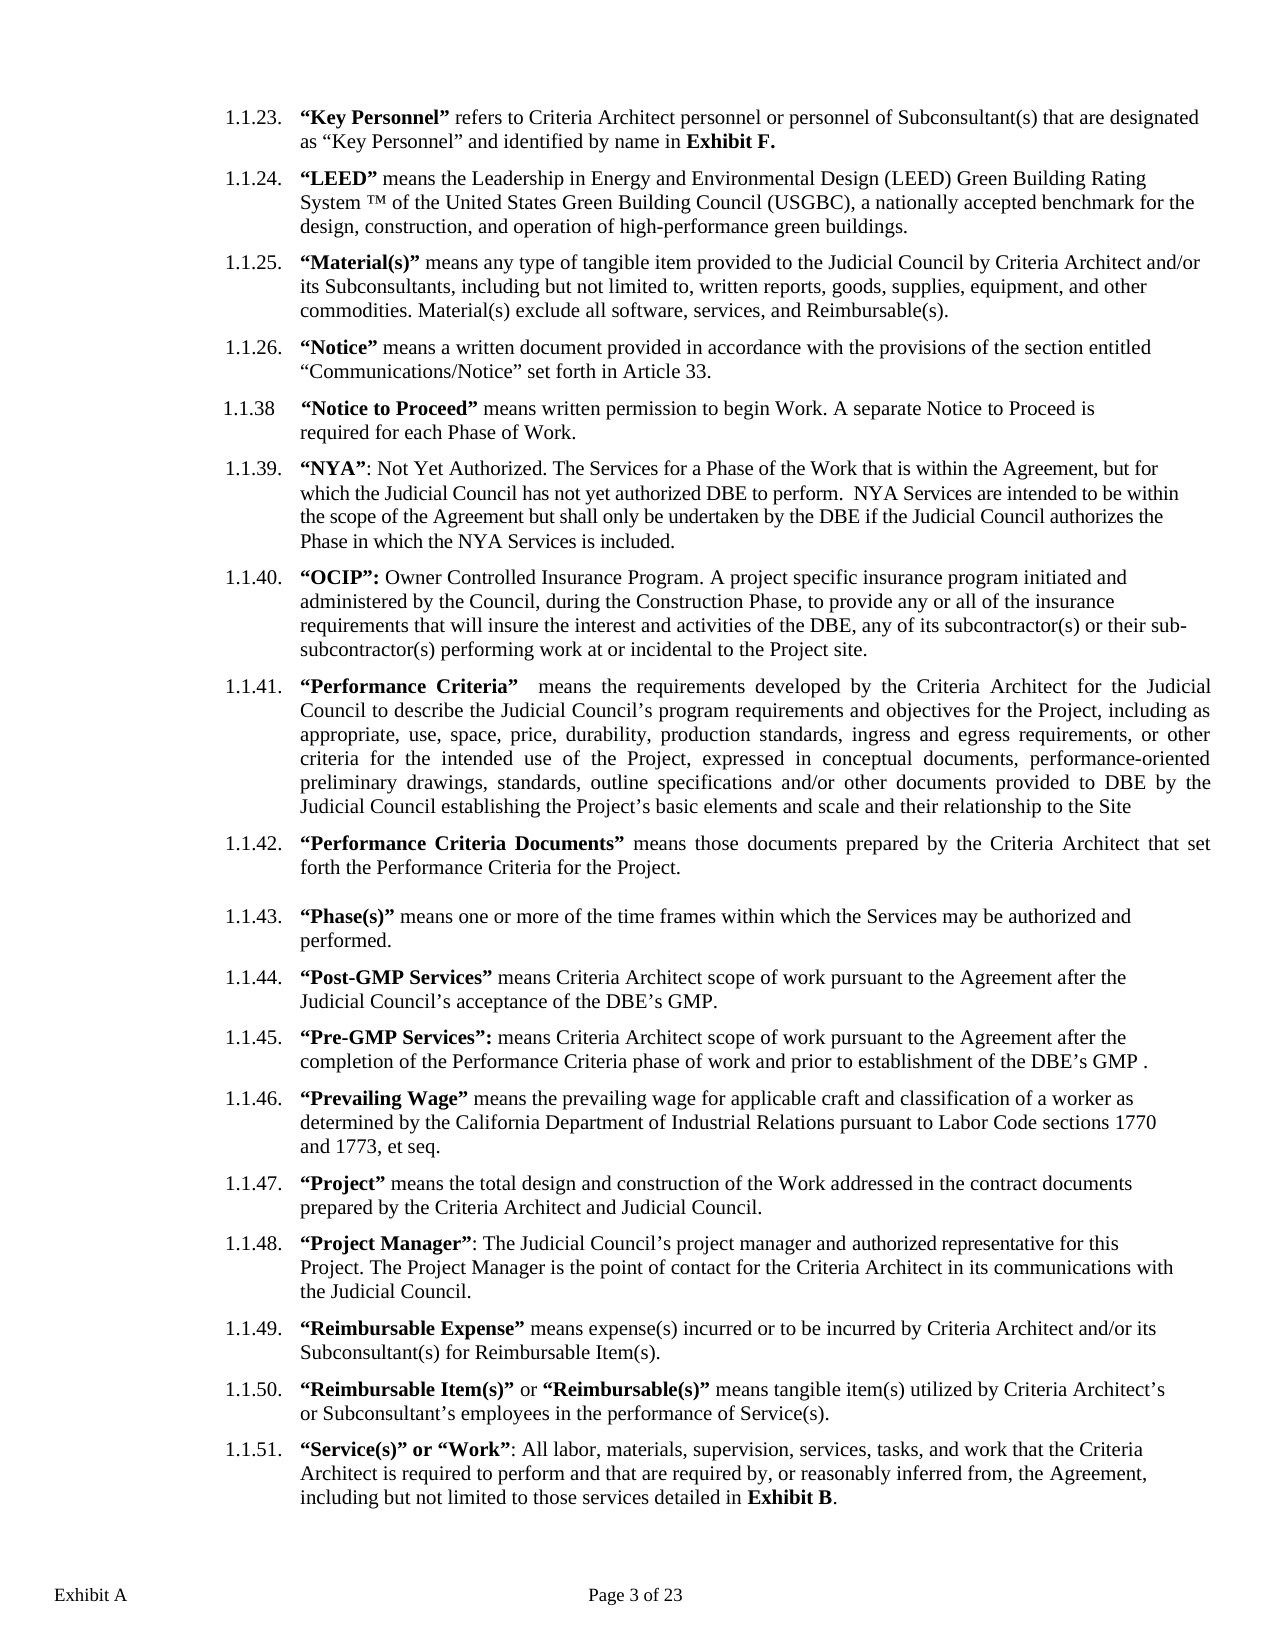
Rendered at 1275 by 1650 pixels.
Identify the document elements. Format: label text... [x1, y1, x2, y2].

list “OCIP”: Owner Controlled Insurance Program. A project specific insurance program initiated and administered by the Council, during the Construction Phase, to provide any or all of the insurance requirements that will insure the interest and activities of the DBE, any of its subcontractor(s) or their sub-subcontractor(s) performing work at or incidental to the Project site. [225, 565, 1188, 661]
list “LEED” means the Leadership in Energy and Environmental Design (LEED) Green Building Rating System ™ of the United States Green Building Council (USGBC), a nationally accepted benchmark for the design, construction, and operation of high-performance green buildings. [225, 166, 1212, 238]
list “Phase(s)” means one or more of the time frames within which the Services may be authorized and performed. [225, 904, 1186, 952]
list “Post-GMP Services” means Criteria Architect scope of work pursuant to the Agreement after the Judicial Council’s acceptance of the DBE’s GMP. [225, 964, 1187, 1013]
list 1.1.38 “Notice to Proceed” means written permission to begin Work. A separate Notice to Proceed is required for each Phase of Work. [223, 396, 1130, 444]
list “Pre-GMP Services”: means Criteria Architect scope of work pursuant to the Agreement after the completion of the Performance Criteria phase of work and prior to establishment of the DBE’s GMP . [225, 1025, 1187, 1073]
list “Service(s)” or “Work”: All labor, materials, supervision, services, tasks, and work that the Criteria Architect is required to perform and that are required by, or reasonably inferred from, the Agreement, including but not limited to those services detailed in Exhibit B. [225, 1437, 1187, 1509]
list “Reimbursable Item(s)” or “Reimbursable(s)” means tangible item(s) utilized by Criteria Architect’s or Subconsultant’s employees in the performance of Service(s). [225, 1376, 1187, 1424]
list “Material(s)” means any type of tangible item provided to the Judicial Council by Criteria Architect and/or its Subconsultants, including but not limited to, written reports, goods, supplies, equipment, and other commodities. Material(s) exclude all software, services, and Reimbursable(s). [225, 250, 1212, 322]
list “NYA”: Not Yet Authorized. The Services for a Phase of the Work that is within the Agreement, but for which the Judicial Council has not yet authorized DBE to perform. NYA Services are intended to be within the scope of the Agreement but shall only be undertaken by the DBE if the Judicial Council authorizes the Phase in which the NYA Services is included. [225, 456, 1190, 553]
list “Project Manager”: The Judicial Council’s project manager and authorized representative for this Project. The Project Manager is the point of contact for the Criteria Architect in its communications with the Judicial Council. [225, 1231, 1187, 1303]
list “Performance Criteria” means the requirements developed by the Criteria Architect for the Judicial Council to describe the Judicial Council’s program requirements and objectives for the Project, including as appropriate, use, space, price, durability, production standards, ingress and egress requirements, or other criteria for the intended use of the Project, expressed in conceptual documents, performance-oriented preliminary drawings, standards, outline specifications and/or other documents provided to DBE by the Judicial Council establishing the Project’s basic elements and scale and their relationship to the Site [225, 674, 1212, 818]
list “Notice” means a written document provided in accordance with the provisions of the section entitled “Communications/Notice” set forth in Article 33. [225, 335, 1212, 383]
list “Prevailing Wage” means the prevailing wage for applicable craft and classification of a worker as determined by the California Department of Industrial Relations pursuant to Labor Code sections 1770 and 1773, et seq. [225, 1086, 1187, 1158]
list “Reimbursable Expense” means expense(s) incurred or to be incurred by Criteria Architect and/or its Subconsultant(s) for Reimbursable Item(s). [225, 1316, 1187, 1364]
list “Project” means the total design and construction of the Work addressed in the contract documents prepared by the Criteria Architect and Judicial Council. [225, 1171, 1187, 1219]
list “Key Personnel” refers to Criteria Architect personnel or personnel of Subconsultant(s) that are designated as “Key Personnel” and identified by name in Exhibit F. [225, 105, 1212, 153]
list “Performance Criteria Documents” means those documents prepared by the Criteria Architect that set forth the Performance Criteria for the Project. [225, 831, 1212, 879]
